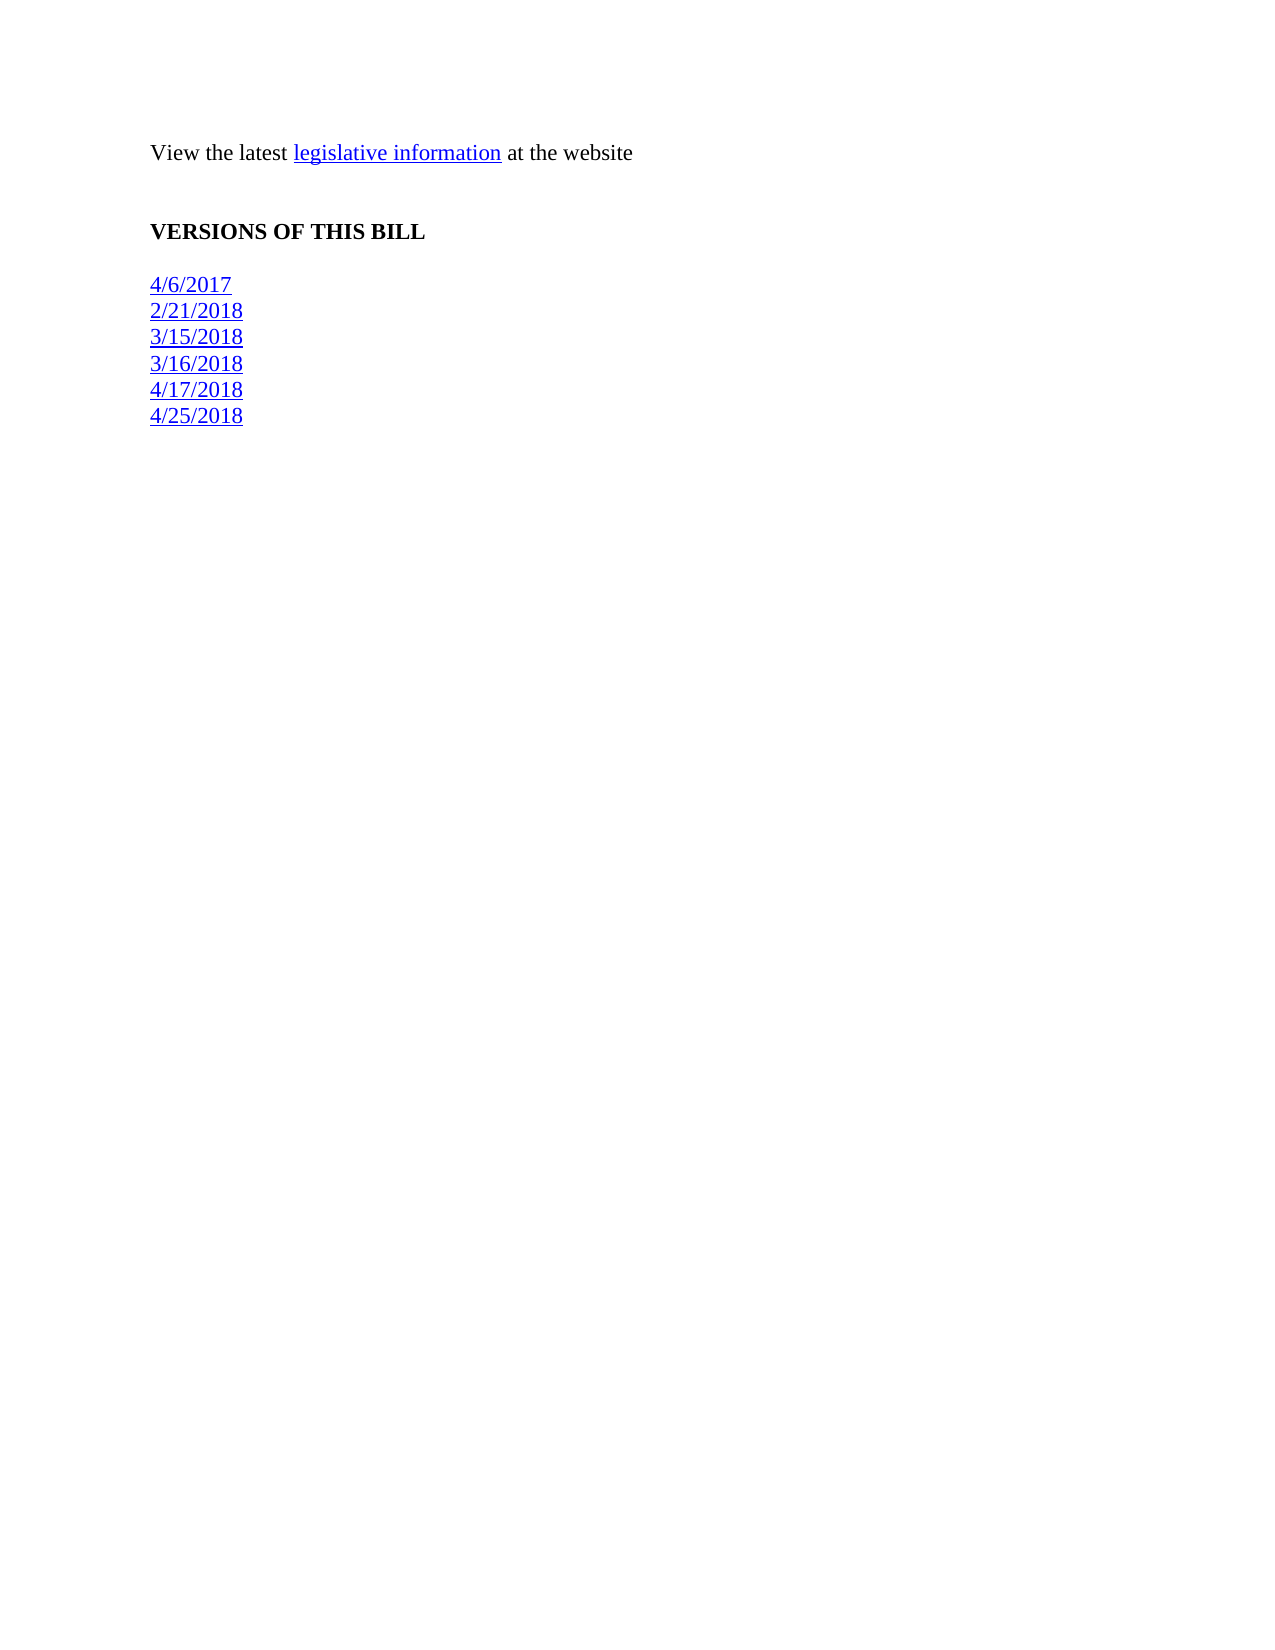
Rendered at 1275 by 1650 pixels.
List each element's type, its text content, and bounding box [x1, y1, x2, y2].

text VERSIONS OF THIS BILL [150, 218, 1125, 244]
text View the latest legislative information at the website [150, 139, 1125, 165]
text 3/16/2018 [150, 350, 1125, 376]
text 4/17/2018 [150, 376, 1125, 402]
text 2/21/2018 [150, 297, 1125, 323]
text 4/6/2017 [150, 271, 1125, 297]
text 3/15/2018 [150, 323, 1125, 350]
text 4/25/2018 [150, 402, 1125, 429]
